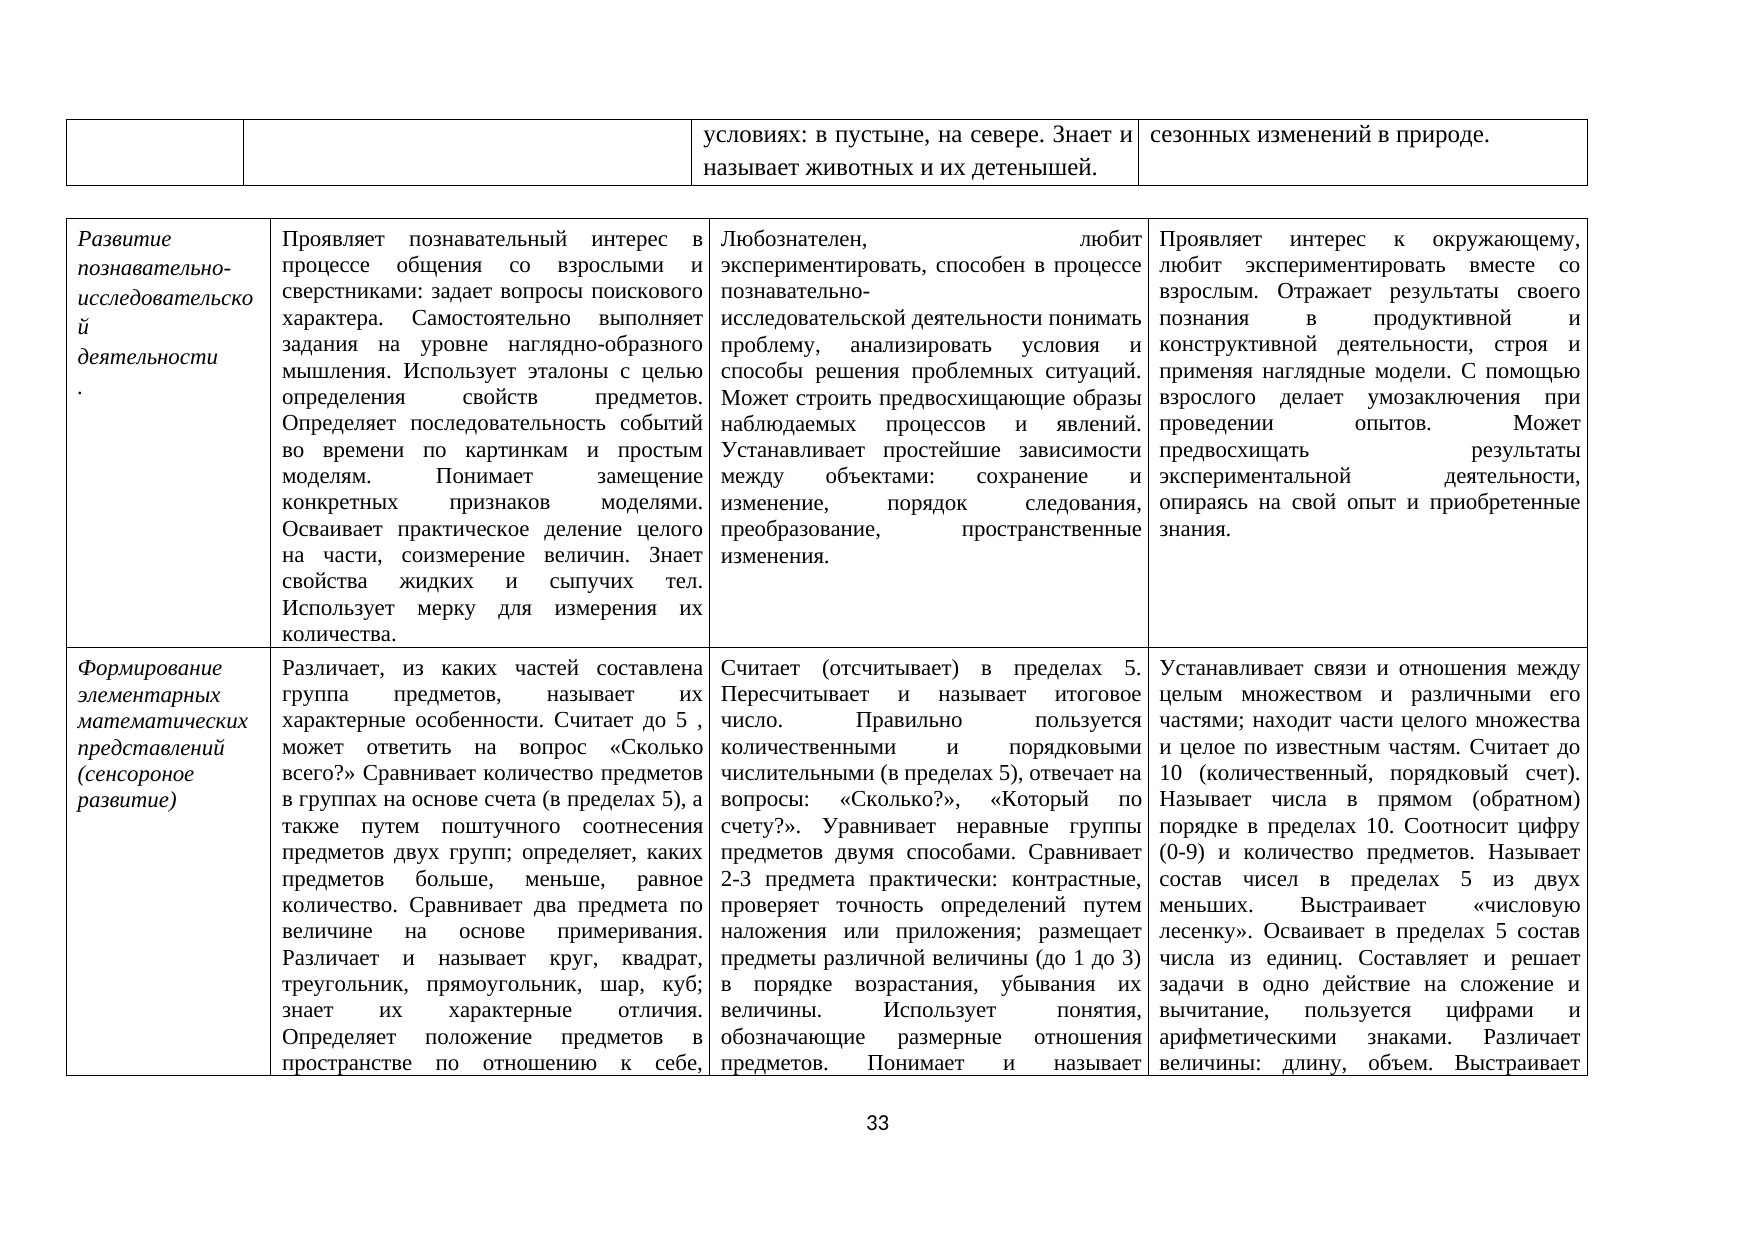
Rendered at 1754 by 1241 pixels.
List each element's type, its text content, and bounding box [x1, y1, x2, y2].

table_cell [271, 648, 709, 1075]
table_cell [67, 120, 243, 184]
table_header Развитие познавательно-исследовательской деятельности . [67, 219, 270, 647]
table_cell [710, 648, 1148, 1075]
table_header Проявляет интерес к окружающему, любит экспериментировать вместе со взрослым. Отражает результаты своего познания в продуктивной и конструктивной деятельности, строя и применяя наглядные модели. С помощью взрослого делает умозаключения при проведении опытов. Может предвосхищать результаты экспериментальной деятельности, опираясь на свой опыт и приобретенные знания. [1149, 219, 1587, 647]
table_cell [1139, 120, 1587, 184]
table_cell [692, 120, 1138, 184]
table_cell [244, 120, 691, 184]
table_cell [67, 648, 270, 1075]
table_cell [1149, 648, 1587, 1075]
table_header Проявляет познавательный интерес в процессе общения со взрослыми и сверстниками: задает вопросы поискового характера. Самостоятельно выполняет задания на уровне наглядно-образного мышления. Использует эталоны с целью определения свойств предметов. Определяет последовательность событий во времени по картинкам и простым моделям. Понимает замещение конкретных признаков моделями. Осваивает практическое деление целого на части, соизмерение величин. Знает свойства жидких и сыпучих тел. Использует мерку для измерения их количества. [271, 219, 709, 647]
table_header Любознателен, любит экспериментировать, способен в процессе познавательно- исследовательской деятельности понимать проблему, анализировать условия и способы решения проблемных ситуаций. Может строить предвосхищающие образы наблюдаемых процессов и явлений. Устанавливает простейшие зависимости между объектами: сохранение и изменение, порядок следования, преобразование, пространственные изменения. [710, 219, 1148, 647]
